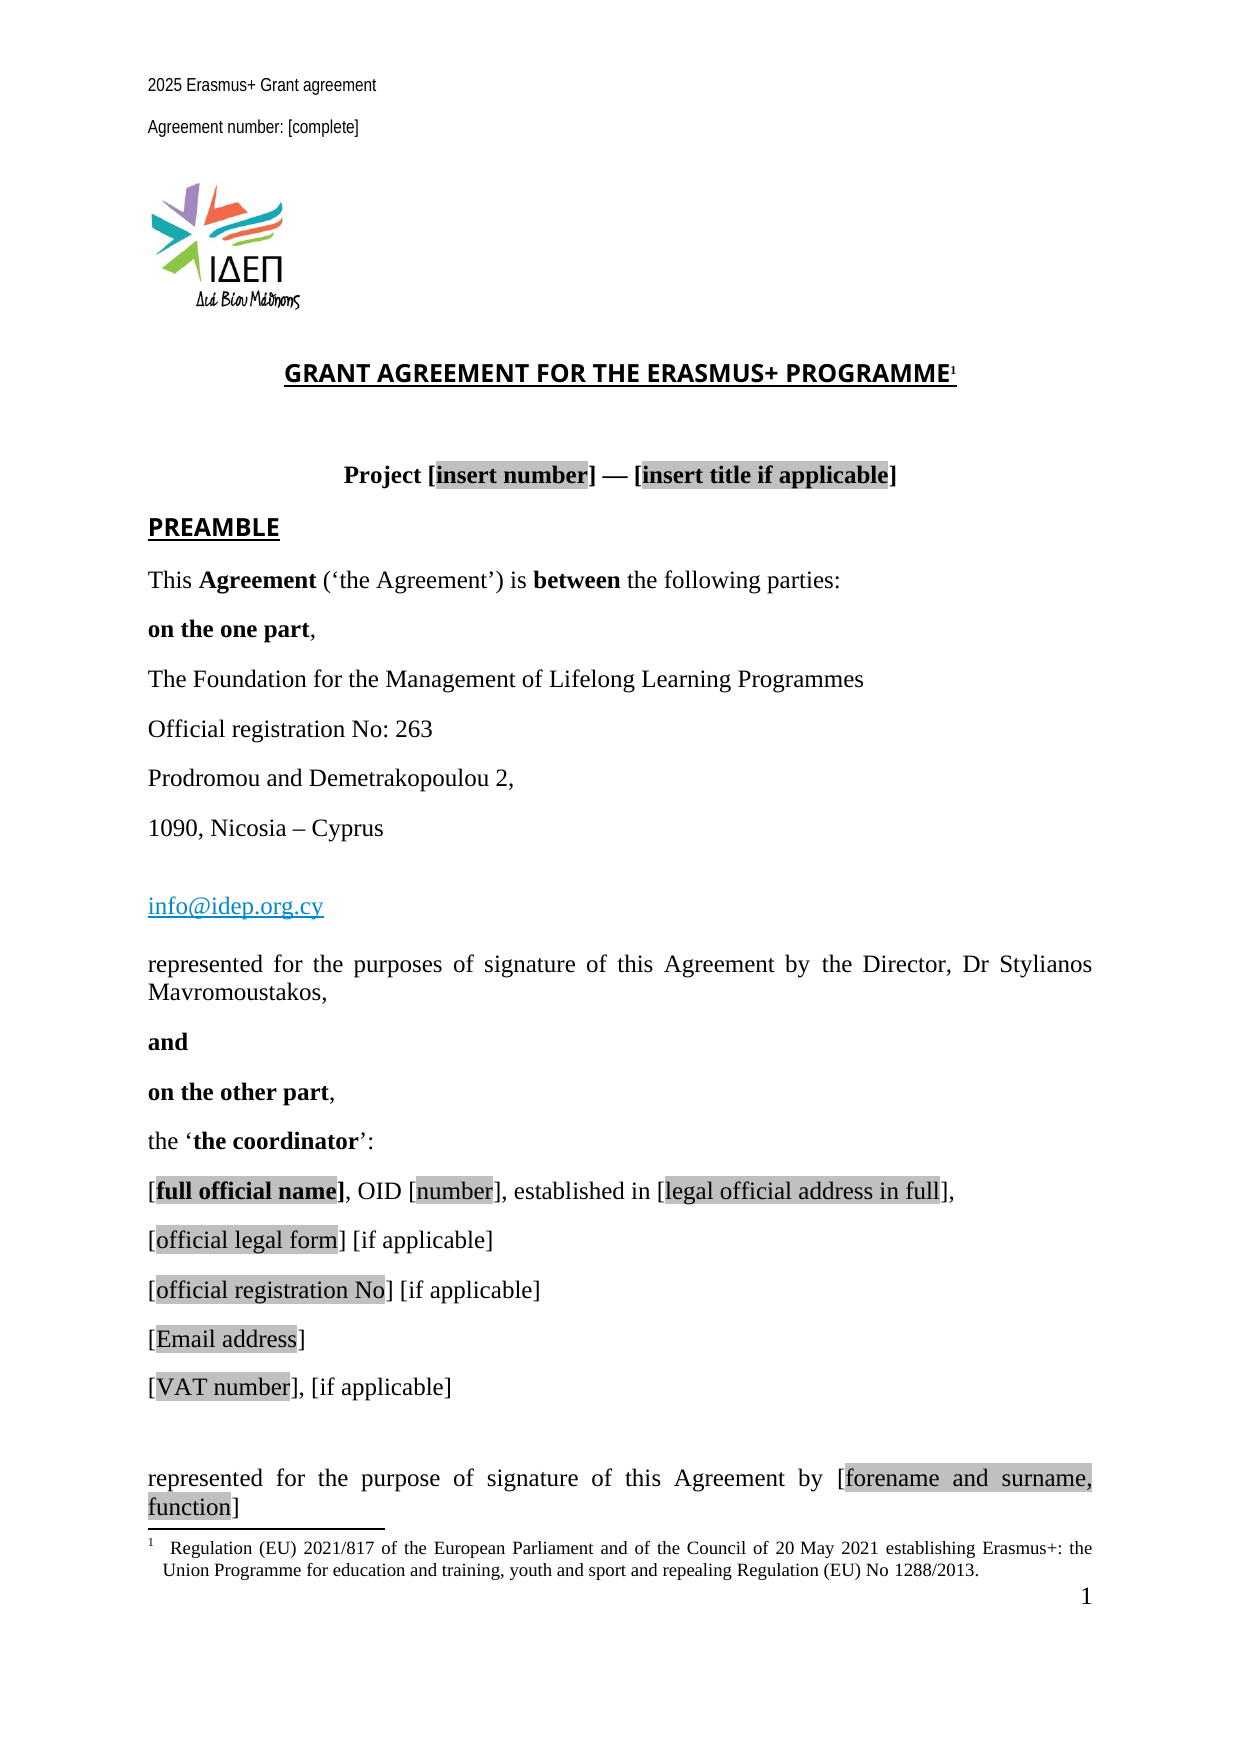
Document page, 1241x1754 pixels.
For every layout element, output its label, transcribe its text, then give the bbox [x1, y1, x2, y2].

text [official legal form] [if applicable] [338, 1225, 1092, 1254]
text the ‘the coordinator’: [148, 1126, 1092, 1155]
text [VAT number], [if applicable] [290, 1372, 1092, 1401]
text on the other part, [148, 1077, 1092, 1105]
text represented for the purpose of signature of this Agreement by [forename and surname, function] [148, 1463, 1092, 1520]
text [official registration No] [if applicable] [385, 1275, 1092, 1304]
text Project [insert number] — [insert title if applicable] [888, 461, 1092, 489]
text This Agreement (‘the Agreement’) is between the following parties: [148, 565, 1092, 594]
subtitle GRANT AGREEMENT FOR THE ERASMUS+ PROGRAMME [148, 356, 1092, 390]
text on the one part, [148, 614, 1092, 643]
text Project [insert number] — [insert title if applicable] [148, 461, 436, 489]
picture [147, 179, 304, 313]
subtitle PREAMBLE [148, 510, 1092, 544]
text Prodromou and Demetrakopoulou 2, [148, 763, 1092, 792]
text and [148, 1027, 1092, 1056]
text Official registration No: 263 [148, 714, 1092, 742]
text info@idep.org.cy [148, 891, 1092, 920]
text represented for the purposes of signature of this Agreement by the Director, Dr Stylianos Mavromoustakos, [148, 949, 1092, 1006]
text The Foundation for the Management of Lifelong Learning Programmes [148, 664, 1092, 693]
text [Email address] [148, 1324, 1092, 1353]
text 1090, Nicosia – Cyprus [148, 813, 1092, 842]
